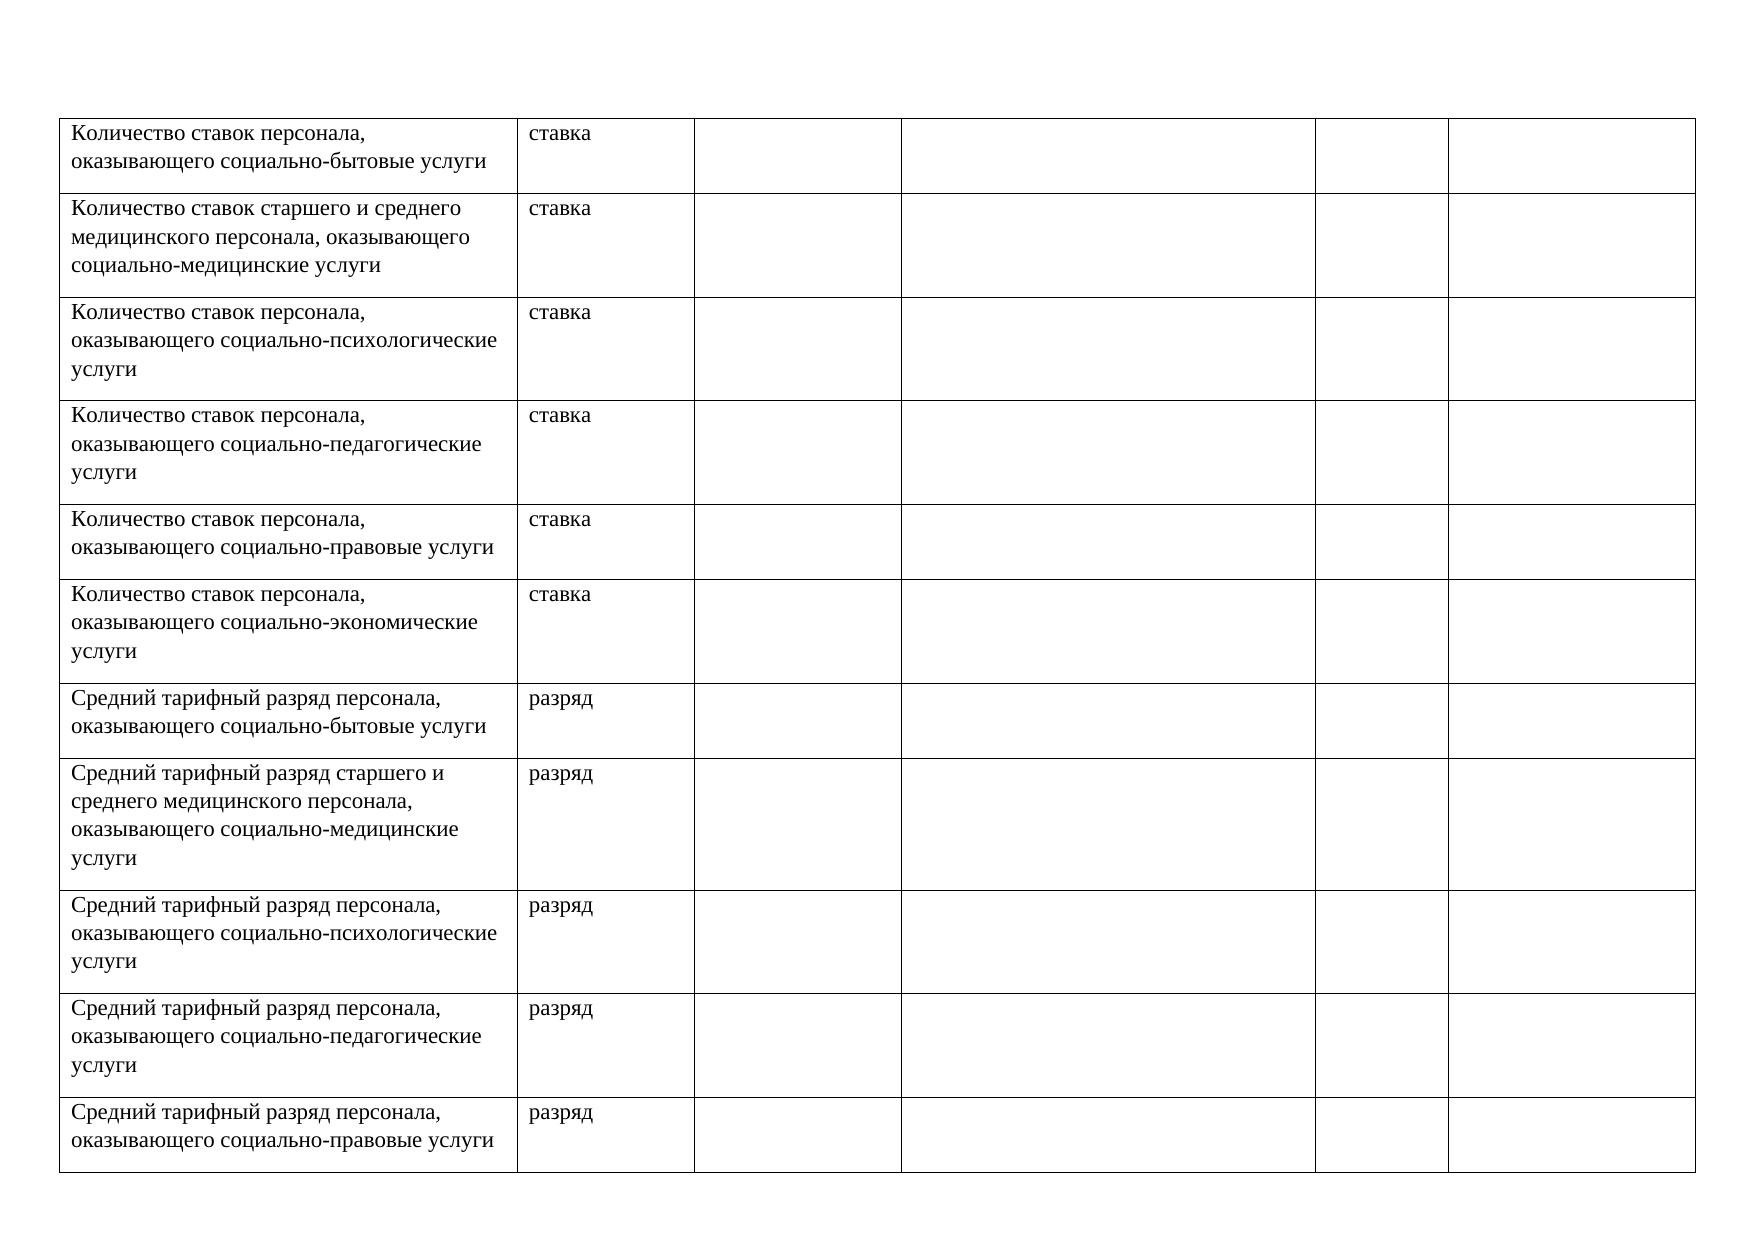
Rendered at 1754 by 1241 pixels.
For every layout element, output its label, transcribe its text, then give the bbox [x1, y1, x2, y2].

table_cell ставка [518, 298, 694, 400]
table_cell [1449, 684, 1695, 758]
table_cell [1316, 580, 1448, 682]
table_cell [695, 505, 901, 579]
table_cell Количество ставок персонала, оказывающего социально-экономические услуги [60, 580, 517, 682]
table_cell [695, 684, 901, 758]
table_cell разряд [518, 684, 694, 758]
table_cell [695, 759, 901, 889]
table_cell Количество ставок персонала, оказывающего социально-бытовые услуги [60, 119, 517, 193]
table_cell [695, 1098, 901, 1172]
table_cell Средний тарифный разряд персонала, оказывающего социально-педагогические услуги [60, 994, 517, 1097]
table_cell [1316, 298, 1448, 400]
table_cell [902, 759, 1315, 889]
table_cell Количество ставок старшего и среднего медицинского персонала, оказывающего социально-медицинские услуги [60, 194, 517, 297]
table_cell Количество ставок персонала, оказывающего социально-правовые услуги [60, 505, 517, 579]
table_cell [1316, 891, 1448, 993]
table_cell [695, 994, 901, 1097]
table_cell [902, 505, 1315, 579]
table_cell [1316, 1098, 1448, 1172]
table_cell ставка [518, 401, 694, 504]
table_cell разряд [518, 759, 694, 889]
table_cell ставка [518, 194, 694, 297]
table_cell [1316, 684, 1448, 758]
table_cell [695, 401, 901, 504]
table_cell [902, 298, 1315, 400]
table_cell ставка [518, 580, 694, 682]
table_cell [695, 580, 901, 682]
table_cell разряд [518, 1098, 694, 1172]
table_cell [1316, 401, 1448, 504]
table_cell [902, 994, 1315, 1097]
table_cell [1316, 119, 1448, 193]
table_cell Количество ставок персонала, оказывающего социально-психологические услуги [60, 298, 517, 400]
table_cell Средний тарифный разряд персонала, оказывающего социально-правовые услуги [60, 1098, 517, 1172]
table_cell Количество ставок персонала, оказывающего социально-педагогические услуги [60, 401, 517, 504]
table_cell [1449, 759, 1695, 889]
table_cell [695, 298, 901, 400]
table_cell [902, 119, 1315, 193]
table_cell [902, 401, 1315, 504]
table_cell [1449, 298, 1695, 400]
table_cell разряд [518, 891, 694, 993]
table_cell [902, 1098, 1315, 1172]
table_cell [1316, 759, 1448, 889]
table_cell [1449, 1098, 1695, 1172]
table_cell [902, 194, 1315, 297]
table_cell [1449, 580, 1695, 682]
table_cell [695, 119, 901, 193]
table_cell [1449, 194, 1695, 297]
table_cell [695, 891, 901, 993]
table_cell [1316, 194, 1448, 297]
table_cell [1316, 994, 1448, 1097]
table_cell [1449, 891, 1695, 993]
table_cell [902, 891, 1315, 993]
table_cell ставка [518, 119, 694, 193]
table_cell [695, 194, 901, 297]
table_cell Средний тарифный разряд персонала, оказывающего социально-психологические услуги [60, 891, 517, 993]
table_cell разряд [518, 994, 694, 1097]
table_cell Средний тарифный разряд старшего и среднего медицинского персонала, оказывающего социально-медицинские услуги [60, 759, 517, 889]
table_cell Средний тарифный разряд персонала, оказывающего социально-бытовые услуги [60, 684, 517, 758]
table_cell [1449, 119, 1695, 193]
table_cell [902, 684, 1315, 758]
table_cell [1449, 401, 1695, 504]
table_cell [1449, 994, 1695, 1097]
table_cell ставка [518, 505, 694, 579]
table_cell [1449, 505, 1695, 579]
table_cell [1316, 505, 1448, 579]
table_cell [902, 580, 1315, 682]
